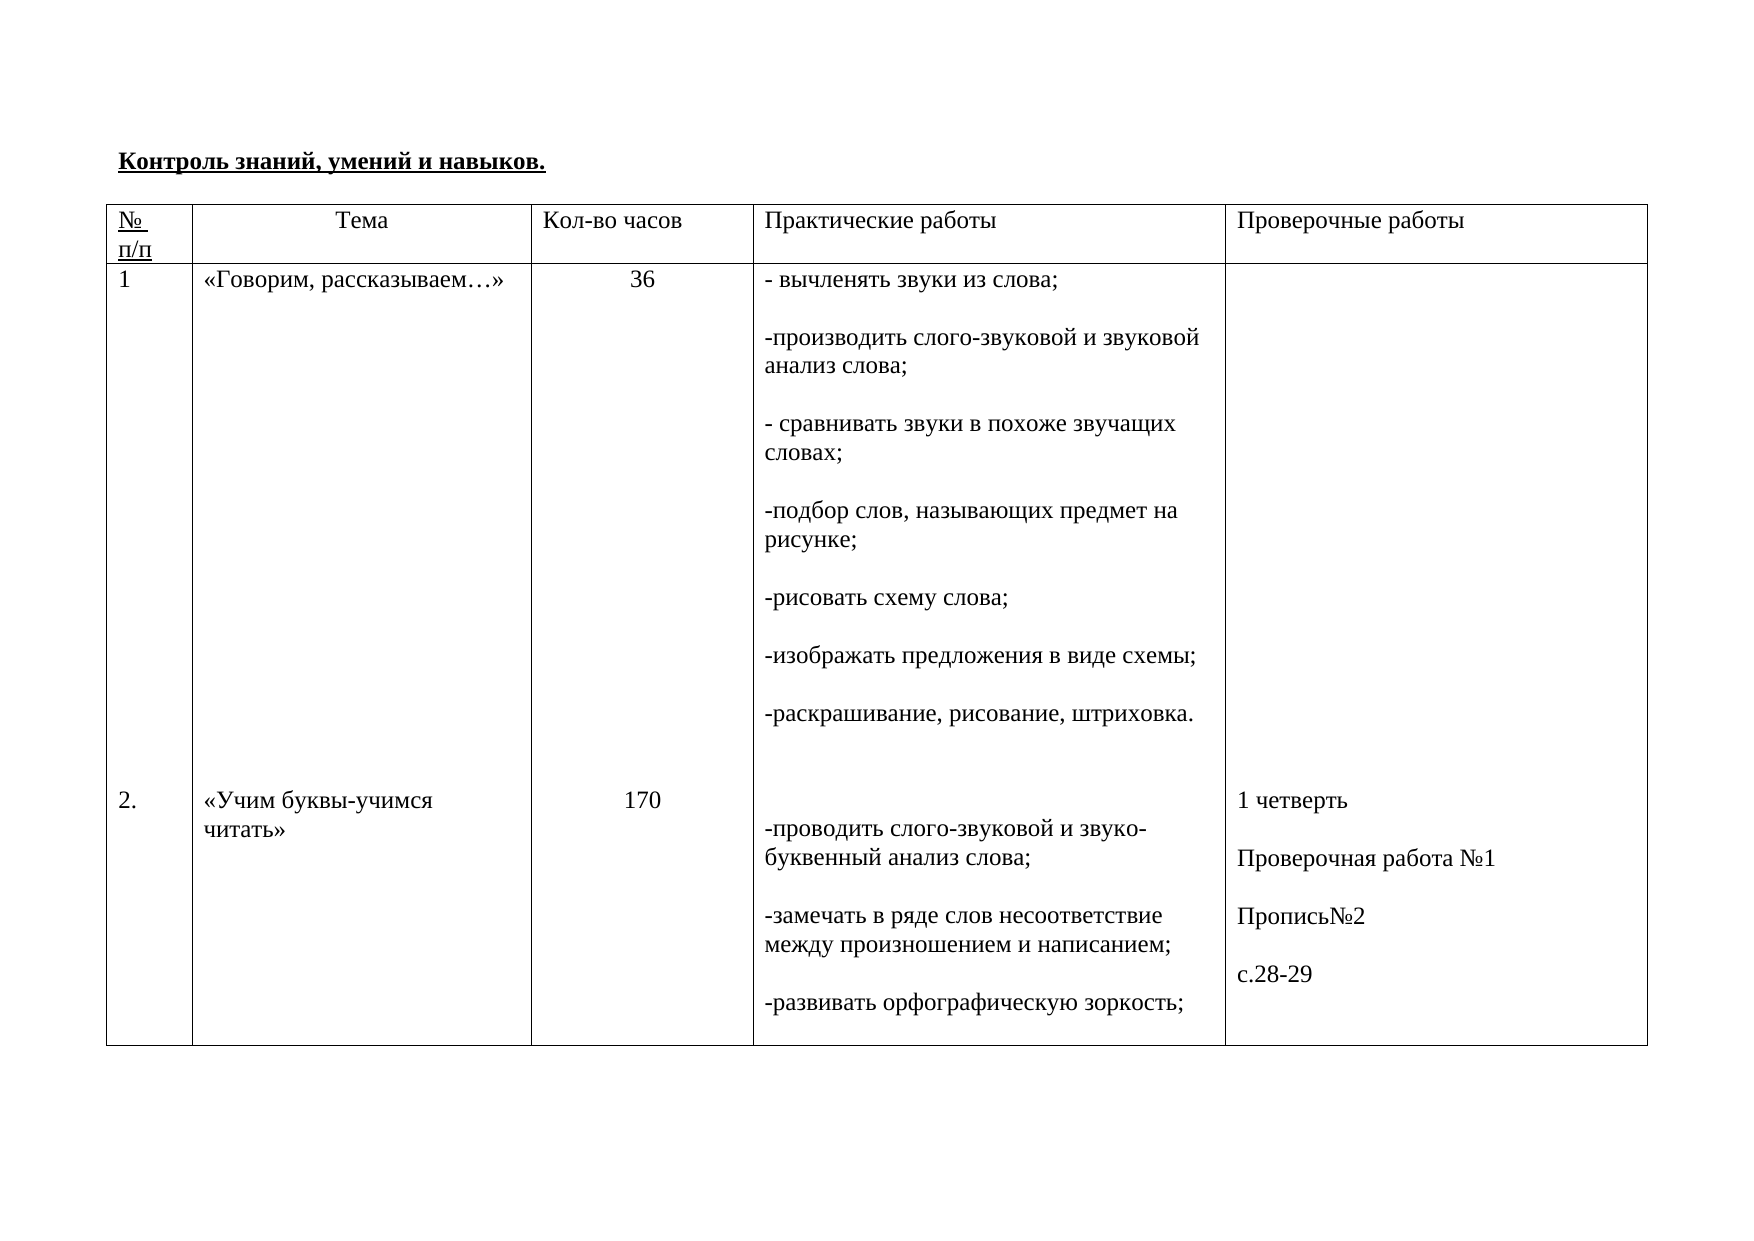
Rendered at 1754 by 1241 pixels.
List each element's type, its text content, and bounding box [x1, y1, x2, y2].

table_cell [1226, 264, 1647, 1045]
table_header Кол-во часов [532, 205, 753, 263]
table_header Тема [193, 205, 531, 263]
table_header № п/п [107, 205, 192, 263]
text Контроль знаний, умений и навыков. [118, 146, 1636, 175]
table_cell 1 2. [107, 264, 192, 1045]
table_header Проверочные работы [1226, 205, 1647, 263]
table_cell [193, 264, 531, 1045]
table_header Практические работы [754, 205, 1225, 263]
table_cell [754, 264, 1225, 1045]
table_cell 36 170 [532, 264, 753, 1045]
